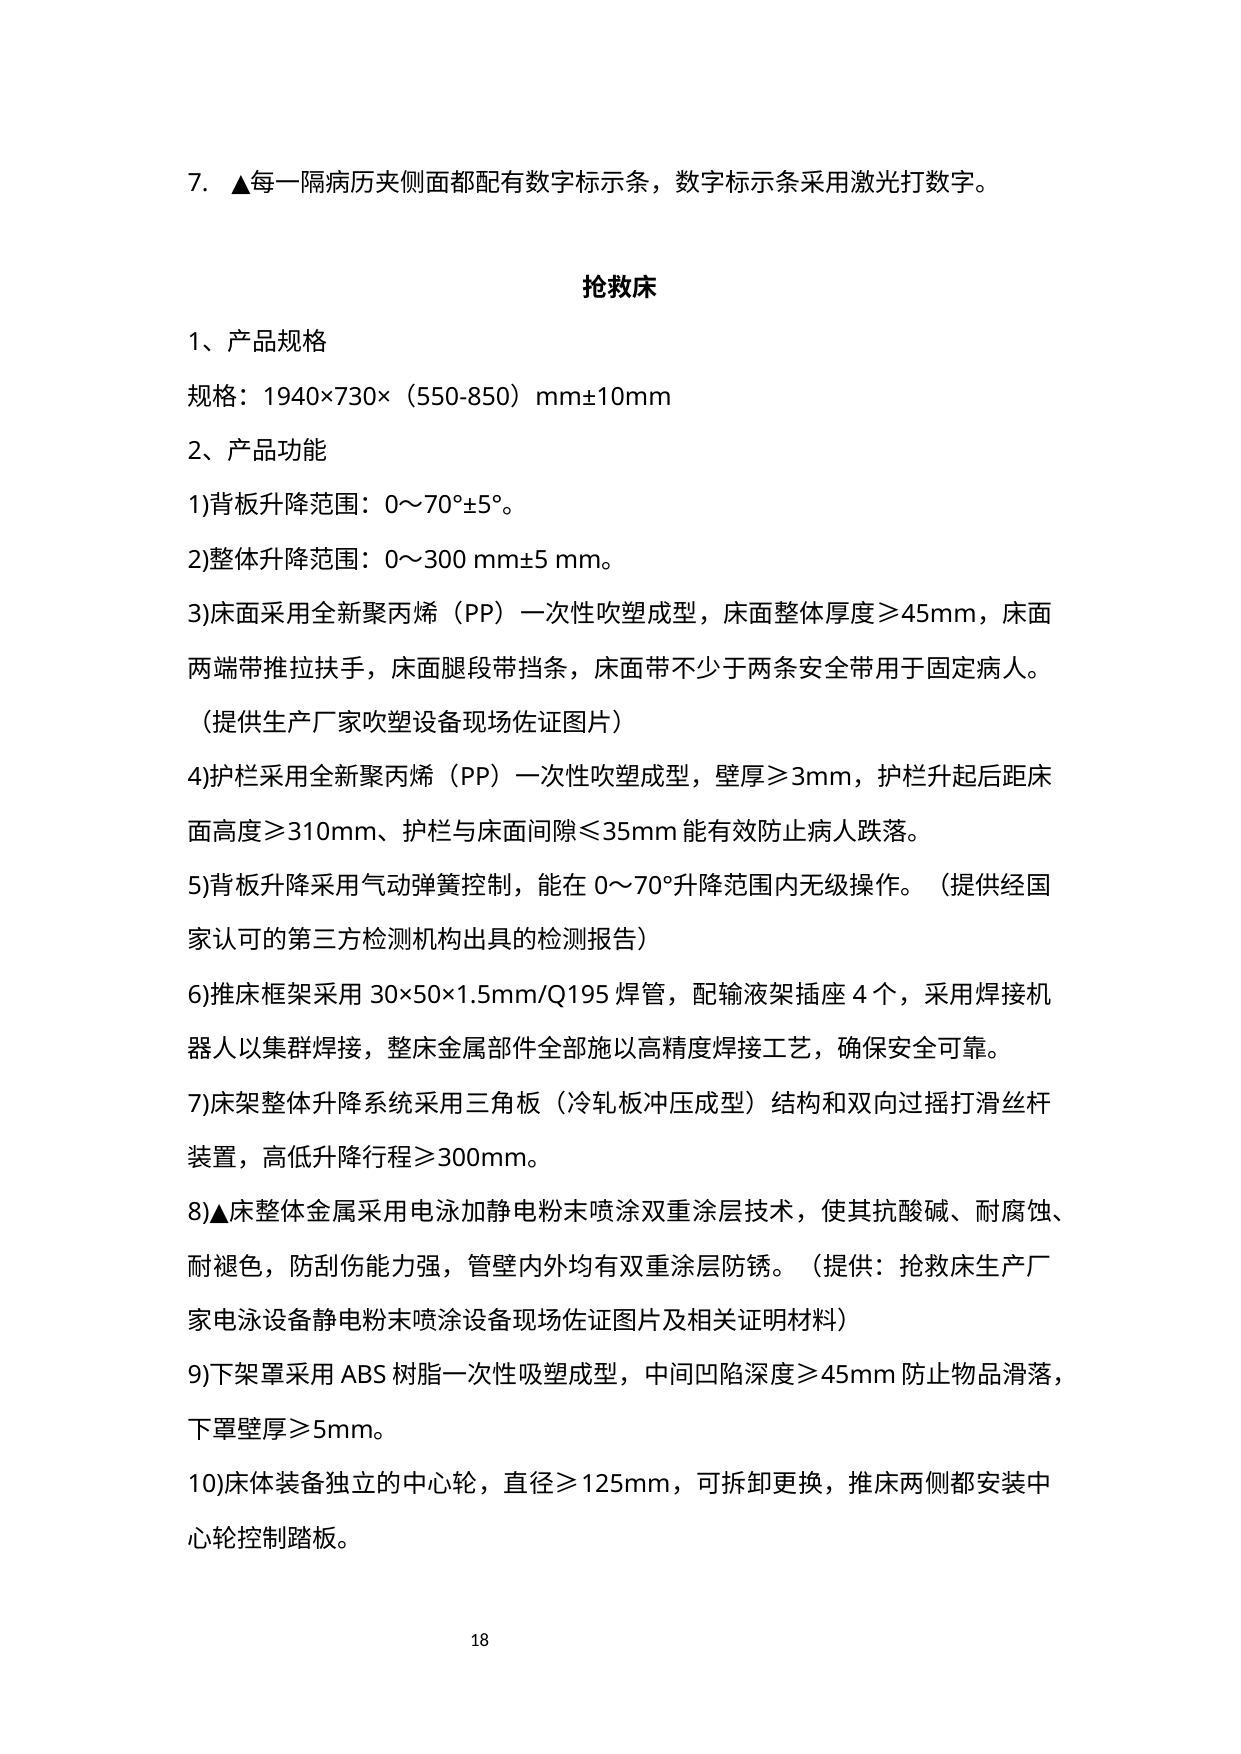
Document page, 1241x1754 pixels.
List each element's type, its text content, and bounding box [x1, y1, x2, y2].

text 规格：1940×730×（550-850）mm±10mm [187, 376, 1053, 412]
text 10)床体装备独立的中心轮，直径≥125mm，可拆卸更换，推床两侧都安装中心轮控制踏板。 [187, 1464, 1053, 1554]
text 4)护栏采用全新聚丙烯（PP）一次性吹塑成型，壁厚≥3mm，护栏升起后距床面高度≥310mm、护栏与床面间隙≤35mm能有效防止病人跌落。 [187, 757, 1053, 847]
text 5)背板升降采用气动弹簧控制，能在0～70°升降范围内无级操作。（提供经国家认可的第三方检测机构出具的检测报告） [187, 866, 1053, 956]
text 9)下架罩采用ABS树脂一次性吸塑成型，中间凹陷深度≥45mm防止物品滑落，下罩壁厚≥5mm。 [187, 1355, 1053, 1446]
text 1、产品规格 [187, 322, 1053, 358]
text 1)背板升降范围：0～70°±5°。 [187, 485, 1053, 521]
text 3)床面采用全新聚丙烯（PP）一次性吹塑成型，床面整体厚度≥45mm，床面两端带推拉扶手，床面腿段带挡条，床面带不少于两条安全带用于固定病人。（提供生产厂家吹塑设备现场佐证图片） [187, 594, 1053, 739]
text 7)床架整体升降系统采用三角板（冷轧板冲压成型）结构和双向过摇打滑丝杆装置，高低升降行程≥300mm。 [187, 1083, 1053, 1174]
list ▲每一隔病历夹侧面都配有数字标示条，数字标示条采用激光打数字。 [187, 162, 1053, 198]
text 2、产品功能 [187, 431, 1053, 467]
text 6)推床框架采用30×50×1.5mm/Q195焊管，配输液架插座4个，采用焊接机器人以集群焊接，整床金属部件全部施以高精度焊接工艺，确保安全可靠。 [187, 974, 1053, 1065]
text 2)整体升降范围：0～300 mm±5 mm。 [187, 539, 1053, 576]
text 抢救床 [187, 267, 1053, 304]
text 8)▲床整体金属采用电泳加静电粉末喷涂双重涂层技术，使其抗酸碱、耐腐蚀、耐褪色，防刮伤能力强，管壁内外均有双重涂层防锈。（提供：抢救床生产厂家电泳设备静电粉末喷涂设备现场佐证图片及相关证明材料） [187, 1192, 1053, 1337]
